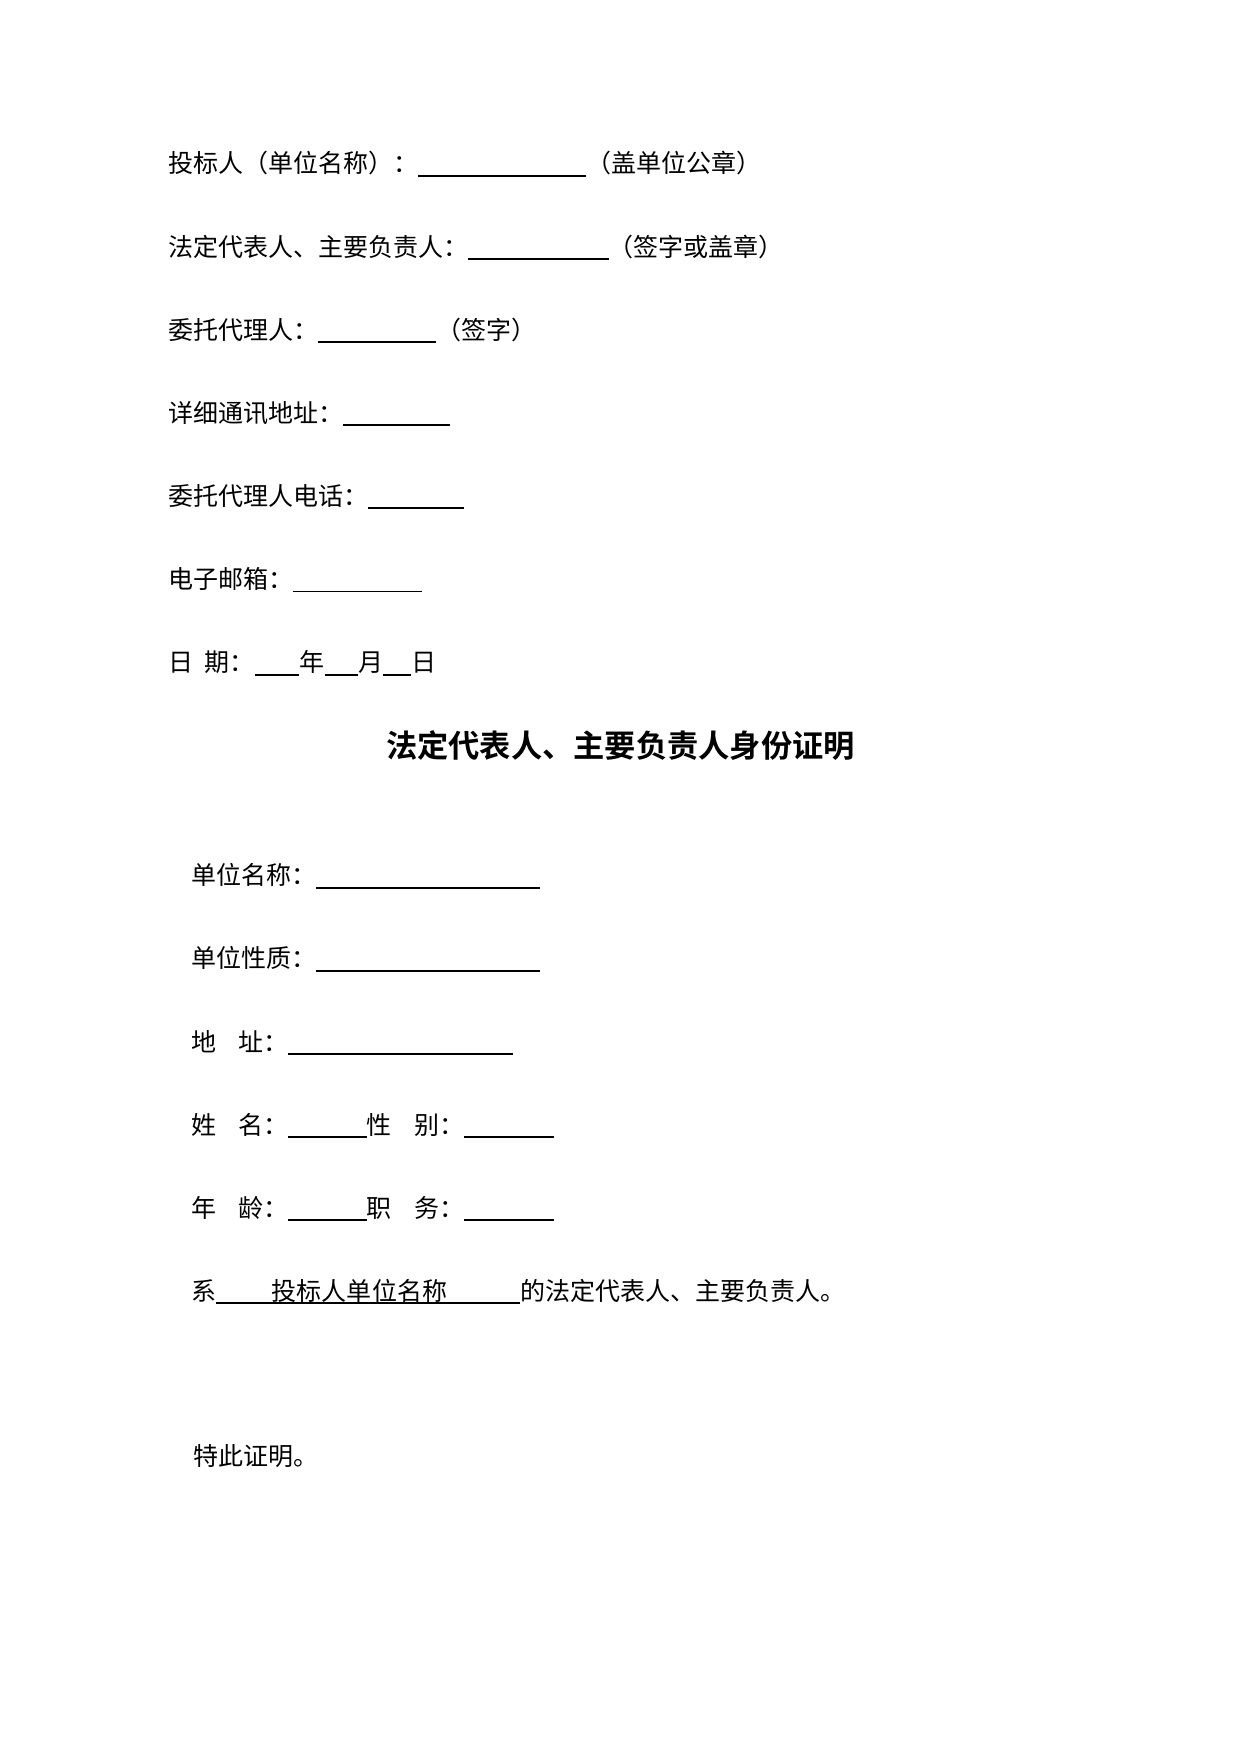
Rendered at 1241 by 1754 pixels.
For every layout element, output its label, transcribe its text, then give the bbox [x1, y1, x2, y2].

text 法定代表人、主要负责人身份证明 [118, 711, 1122, 776]
text 投标人（单位名称）： （盖单位公章） [118, 129, 1122, 194]
text 特此证明。 [118, 1422, 1122, 1487]
text 地 址： [118, 1008, 1122, 1073]
text 系 投标人单位名称 的法定代表人、主要负责人。 [118, 1257, 1122, 1322]
text 委托代理人电话： [118, 462, 1122, 527]
text 单位性质： [118, 924, 1122, 989]
text 日 期： 年 月 日 [118, 628, 1122, 693]
text 详细通讯地址： [118, 379, 1122, 444]
text 电子邮箱： [118, 545, 1122, 610]
text 委托代理人： （签字） [118, 296, 1122, 361]
text 法定代表人、主要负责人： （签字或盖章） [118, 213, 1122, 278]
text 年 龄： 职 务： [118, 1174, 1122, 1239]
text 姓 名： 性 别： [118, 1091, 1122, 1156]
text 单位名称： [118, 841, 1122, 906]
